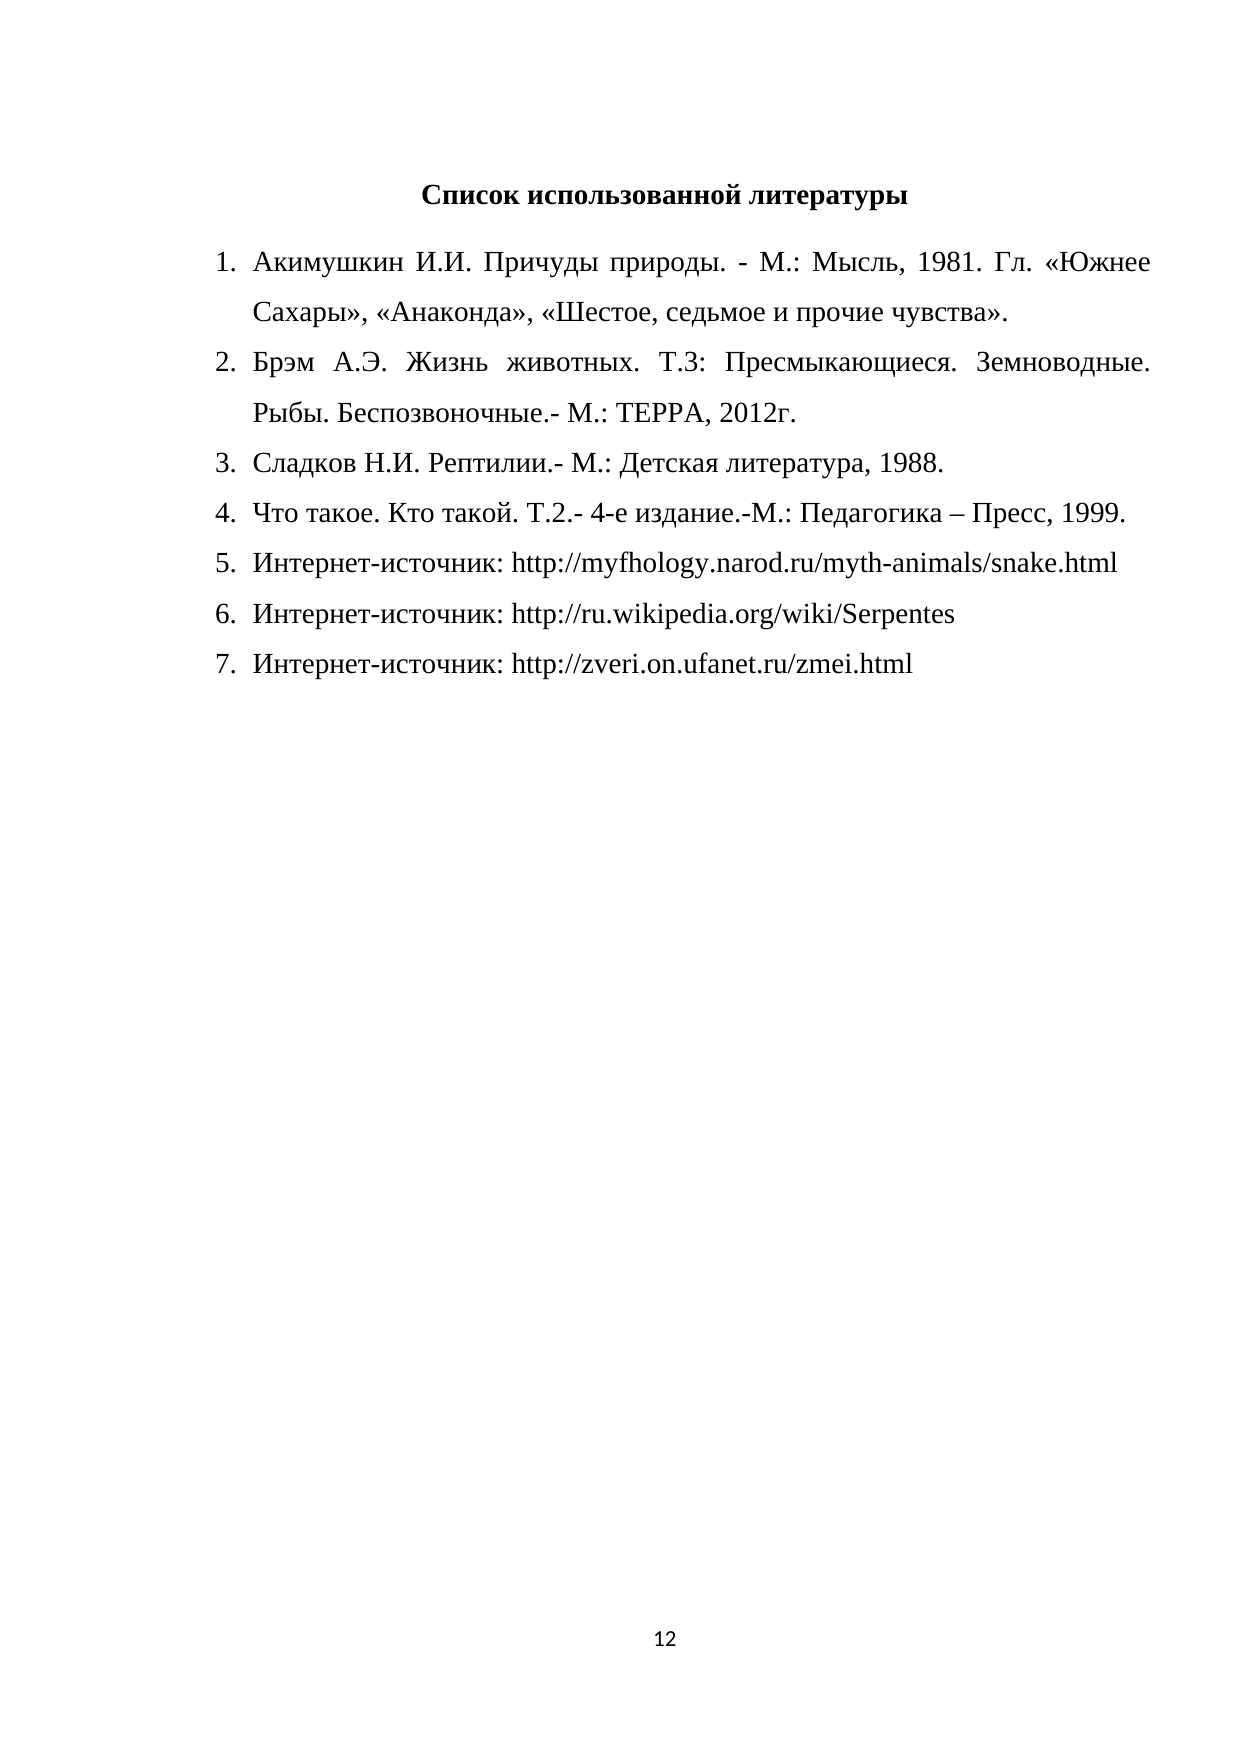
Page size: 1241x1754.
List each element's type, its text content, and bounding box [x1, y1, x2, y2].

list Интернет-источник: http://ru.wikipedia.org/wiki/Serpentes [215, 596, 1152, 629]
list Акимушкин И.И. Причуды природы. - М.: Мысль, 1981. Гл. «Южнее Сахары», «Анаконда», «Шестое, седьмое и прочие чувства». [215, 244, 1152, 328]
list Сладков Н.И. Рептилии.- М.: Детская литература, 1988. [215, 445, 1152, 478]
list Брэм А.Э. Жизнь животных. Т.3: Пресмыкающиеся. Земноводные. Рыбы. Беспозвоночные.- М.: ТЕРРА, 2012г. [215, 344, 1152, 428]
text Список использованной литературы [177, 177, 1152, 210]
list Интернет-источник: http://myfhology.narod.ru/myth-animals/snake.html [215, 546, 1152, 579]
list Интернет-источник: http://zveri.on.ufanet.ru/zmei.html [215, 646, 1152, 680]
list Что такое. Кто такой. Т.2.- 4-е издание.-М.: Педагогика – Пресс, 1999. [215, 495, 1152, 529]
